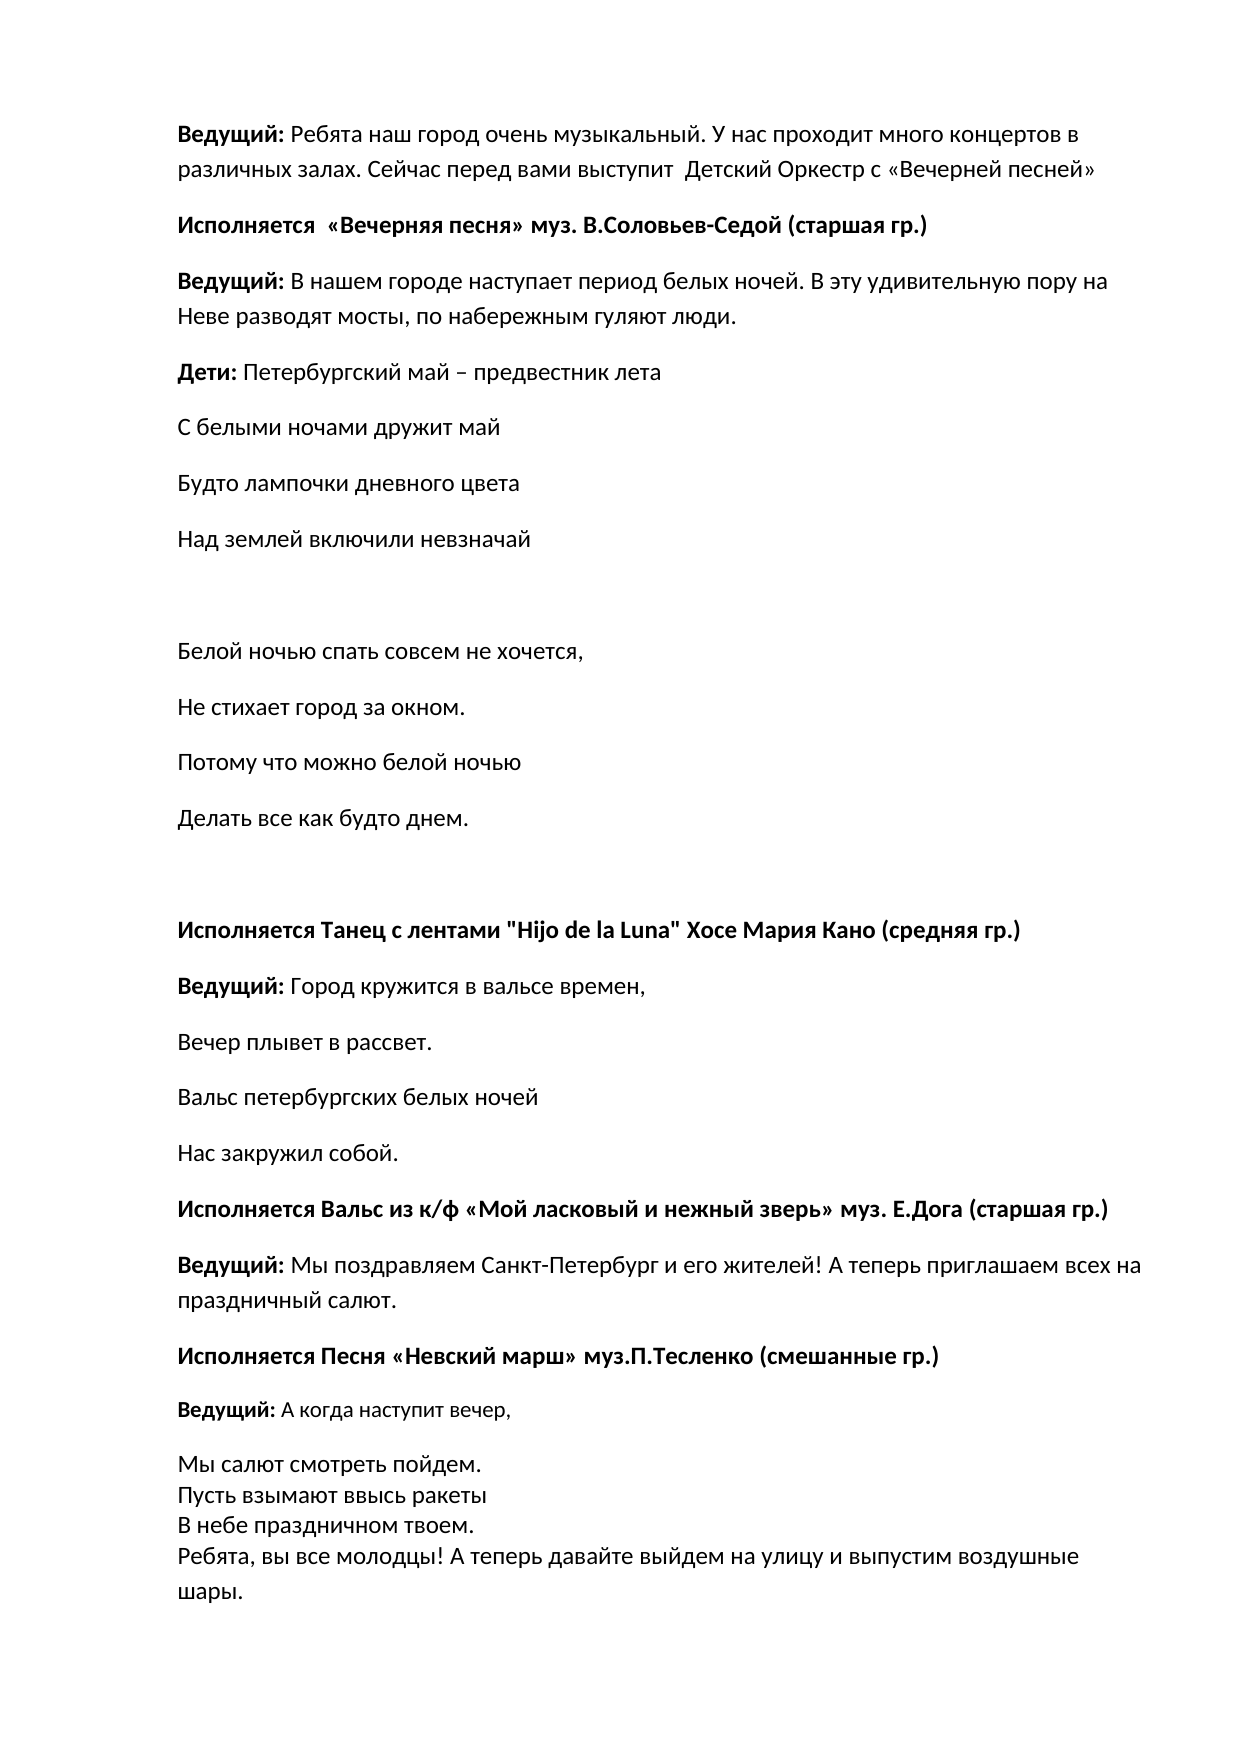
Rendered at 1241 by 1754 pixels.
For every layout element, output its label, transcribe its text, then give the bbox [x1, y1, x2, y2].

text Ведущий: Мы поздравляем Санкт-Петербург и его жителей! А теперь приглашаем всех на праздничный салют. [177, 1249, 1152, 1314]
text Ребята, вы все молодцы! А теперь давайте выйдем на улицу и выпустим воздушные шары. [177, 1540, 1152, 1606]
text Ведущий: В нашем городе наступает период белых ночей. В эту удивительную пору на Неве разводят мосты, по набережным гуляют люди. [177, 265, 1152, 330]
text Будто лампочки дневного цвета [177, 467, 1152, 498]
text Пусть взымают ввысь ракеты [177, 1479, 1152, 1510]
text Исполняется «Вечерняя песня» муз. В.Соловьев-Седой (старшая гр.) [177, 209, 1152, 239]
text Белой ночью спать совсем не хочется, [177, 635, 1152, 665]
text Потому что можно белой ночью [177, 746, 1152, 777]
text Над землей включили невзначай [177, 523, 1152, 554]
text Дети: Петербургский май – предвестник лета [177, 356, 1152, 386]
text Не стихает город за окном. [177, 691, 1152, 721]
text Вечер плывет в рассвет. [177, 1026, 1152, 1056]
text В небе праздничном твоем. [177, 1510, 1152, 1540]
text Делать все как будто днем. [177, 802, 1152, 833]
text Исполняется Вальс из к/ф «Мой ласковый и нежный зверь» муз. Е.Дога (старшая гр.) [177, 1193, 1152, 1224]
text Ведущий: Город кружится в вальсе времен, [177, 970, 1152, 1000]
text Ведущий: А когда наступит вечер, [177, 1396, 1152, 1424]
text Ведущий: Ребята наш город очень музыкальный. У нас проходит много концертов в различных залах. Сейчас перед вами выступит Детский Оркестр с «Вечерней песней» [177, 118, 1152, 184]
text Вальс петербургских белых ночей [177, 1081, 1152, 1112]
text Исполняется Танец с лентами "Hijo de la Luna" Хосе Мария Кано (средняя гр.) [177, 914, 1152, 944]
text Исполняется Песня «Невский марш» муз.П.Тесленко (смешанные гр.) [177, 1340, 1152, 1370]
text С белыми ночами дружит май [177, 411, 1152, 442]
text Мы салют смотреть пойдем. [177, 1449, 1152, 1479]
text Нас закружил собой. [177, 1137, 1152, 1168]
